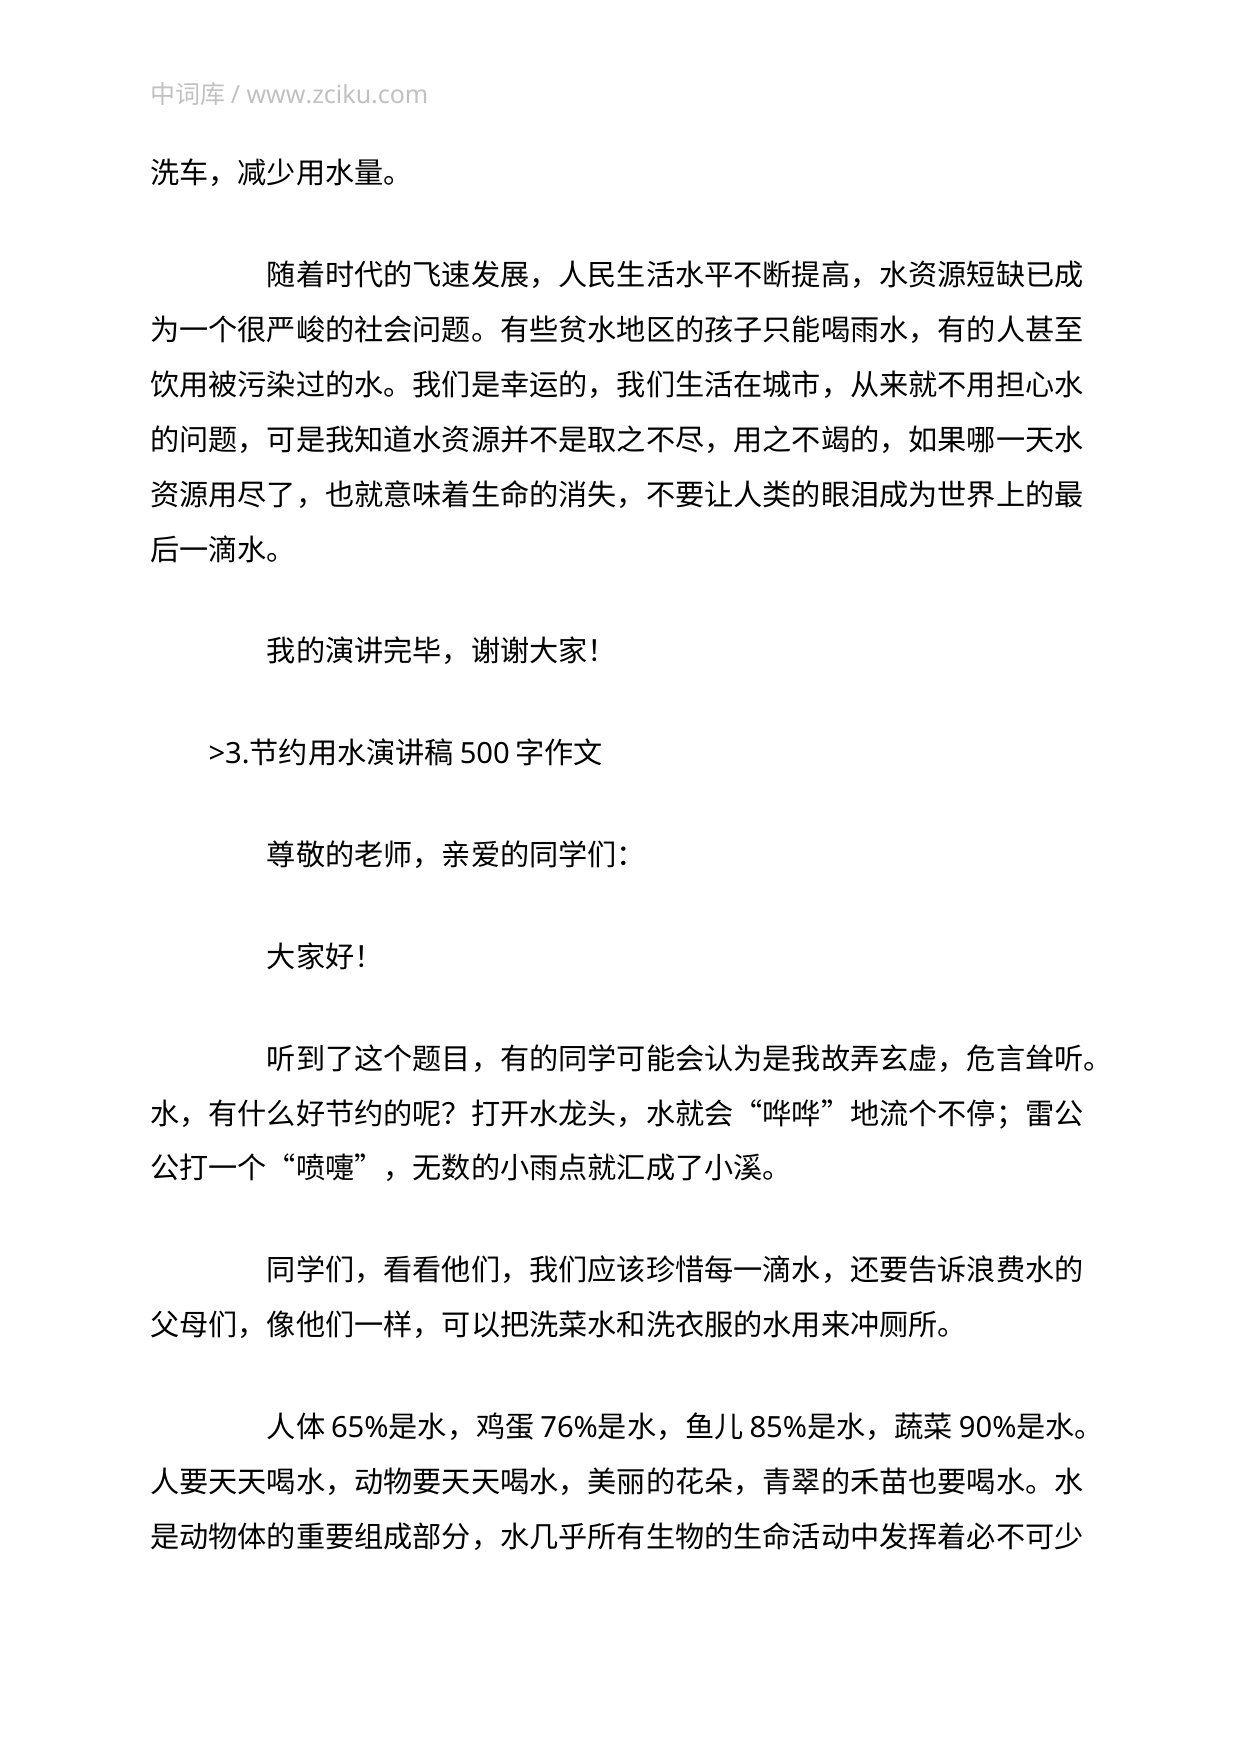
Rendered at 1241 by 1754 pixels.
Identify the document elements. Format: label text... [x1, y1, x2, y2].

text 听到了这个题目，有的同学可能会认为是我故弄玄虚，危言耸听。水，有什么好节约的呢？打开水龙头，水就会“哗哗”地流个不停；雷公公打一个“喷嚏”，无数的小雨点就汇成了小溪。 [150, 1035, 1090, 1187]
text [150, 150, 1090, 192]
text 随着时代的飞速发展，人民生活水平不断提高，水资源短缺已成为一个很严峻的社会问题。有些贫水地区的孩子只能喝雨水，有的人甚至饮用被污染过的水。我们是幸运的，我们生活在城市，从来就不用担心水的问题，可是我知道水资源并不是取之不尽，用之不竭的，如果哪一天水资源用尽了，也就意味着生命的消失，不要让人类的眼泪成为世界上的最后一滴水。 [150, 252, 1090, 568]
text 大家好！ [150, 933, 1090, 976]
text 尊敬的老师，亲爱的同学们： [150, 832, 1090, 874]
text 同学们，看看他们，我们应该珍惜每一滴水，还要告诉浪费水的父母们，像他们一样，可以把洗菜水和洗衣服的水用来冲厕所。 [150, 1247, 1090, 1344]
text >3.节约用水演讲稿500字作文 [150, 730, 1090, 772]
text 我的演讲完毕，谢谢大家！ [150, 628, 1090, 670]
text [150, 1403, 1090, 1556]
